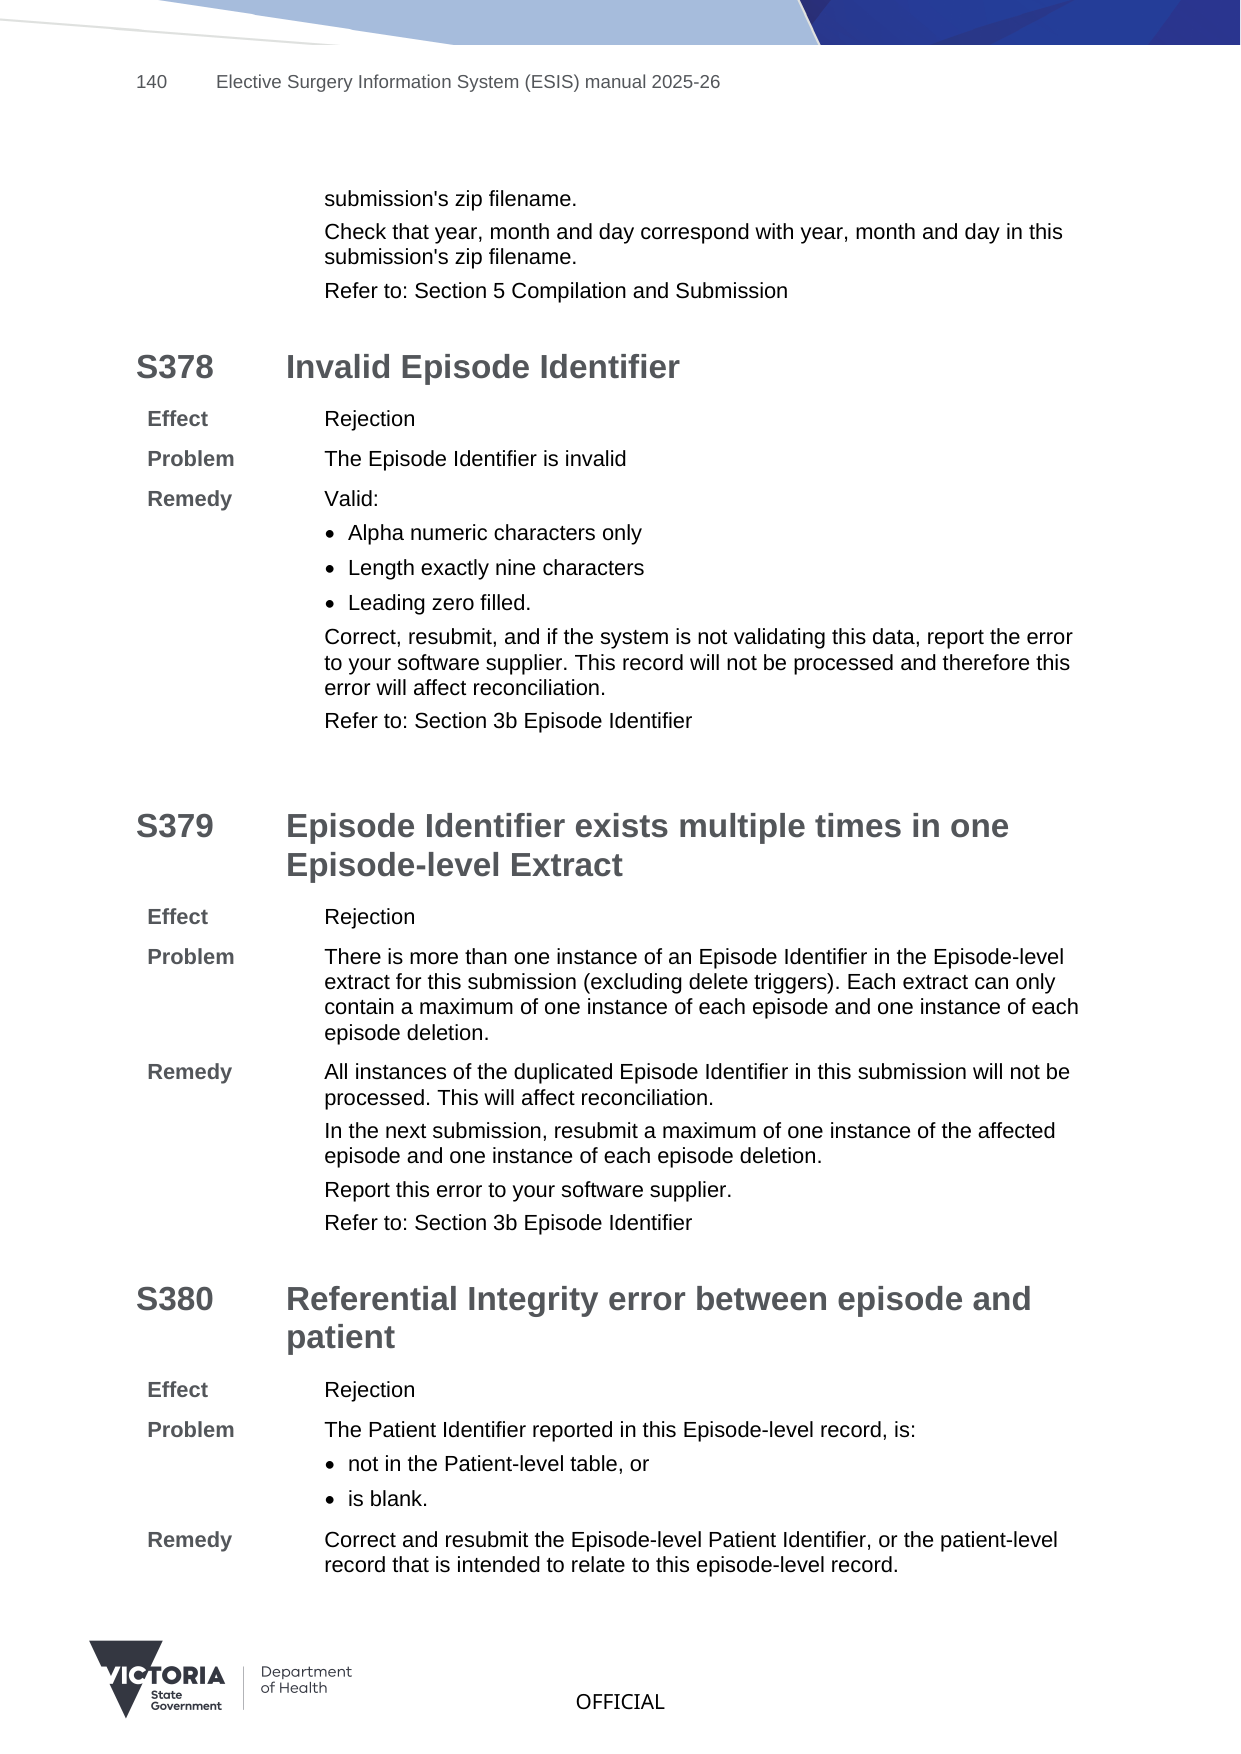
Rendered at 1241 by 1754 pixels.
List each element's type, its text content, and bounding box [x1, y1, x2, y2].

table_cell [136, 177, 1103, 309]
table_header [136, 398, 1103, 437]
subtitle S378 Invalid Episode Identifier [136, 347, 1104, 385]
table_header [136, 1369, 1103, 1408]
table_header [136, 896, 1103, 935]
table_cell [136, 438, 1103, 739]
subtitle S380 Referential Integrity error between episode and patient [136, 1279, 1104, 1356]
picture [0, 0, 1241, 45]
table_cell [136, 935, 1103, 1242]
subtitle S379 Episode Identifier exists multiple times in one Episode-level Extract [136, 806, 1104, 883]
picture [0, 1595, 1241, 1754]
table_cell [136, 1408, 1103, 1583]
